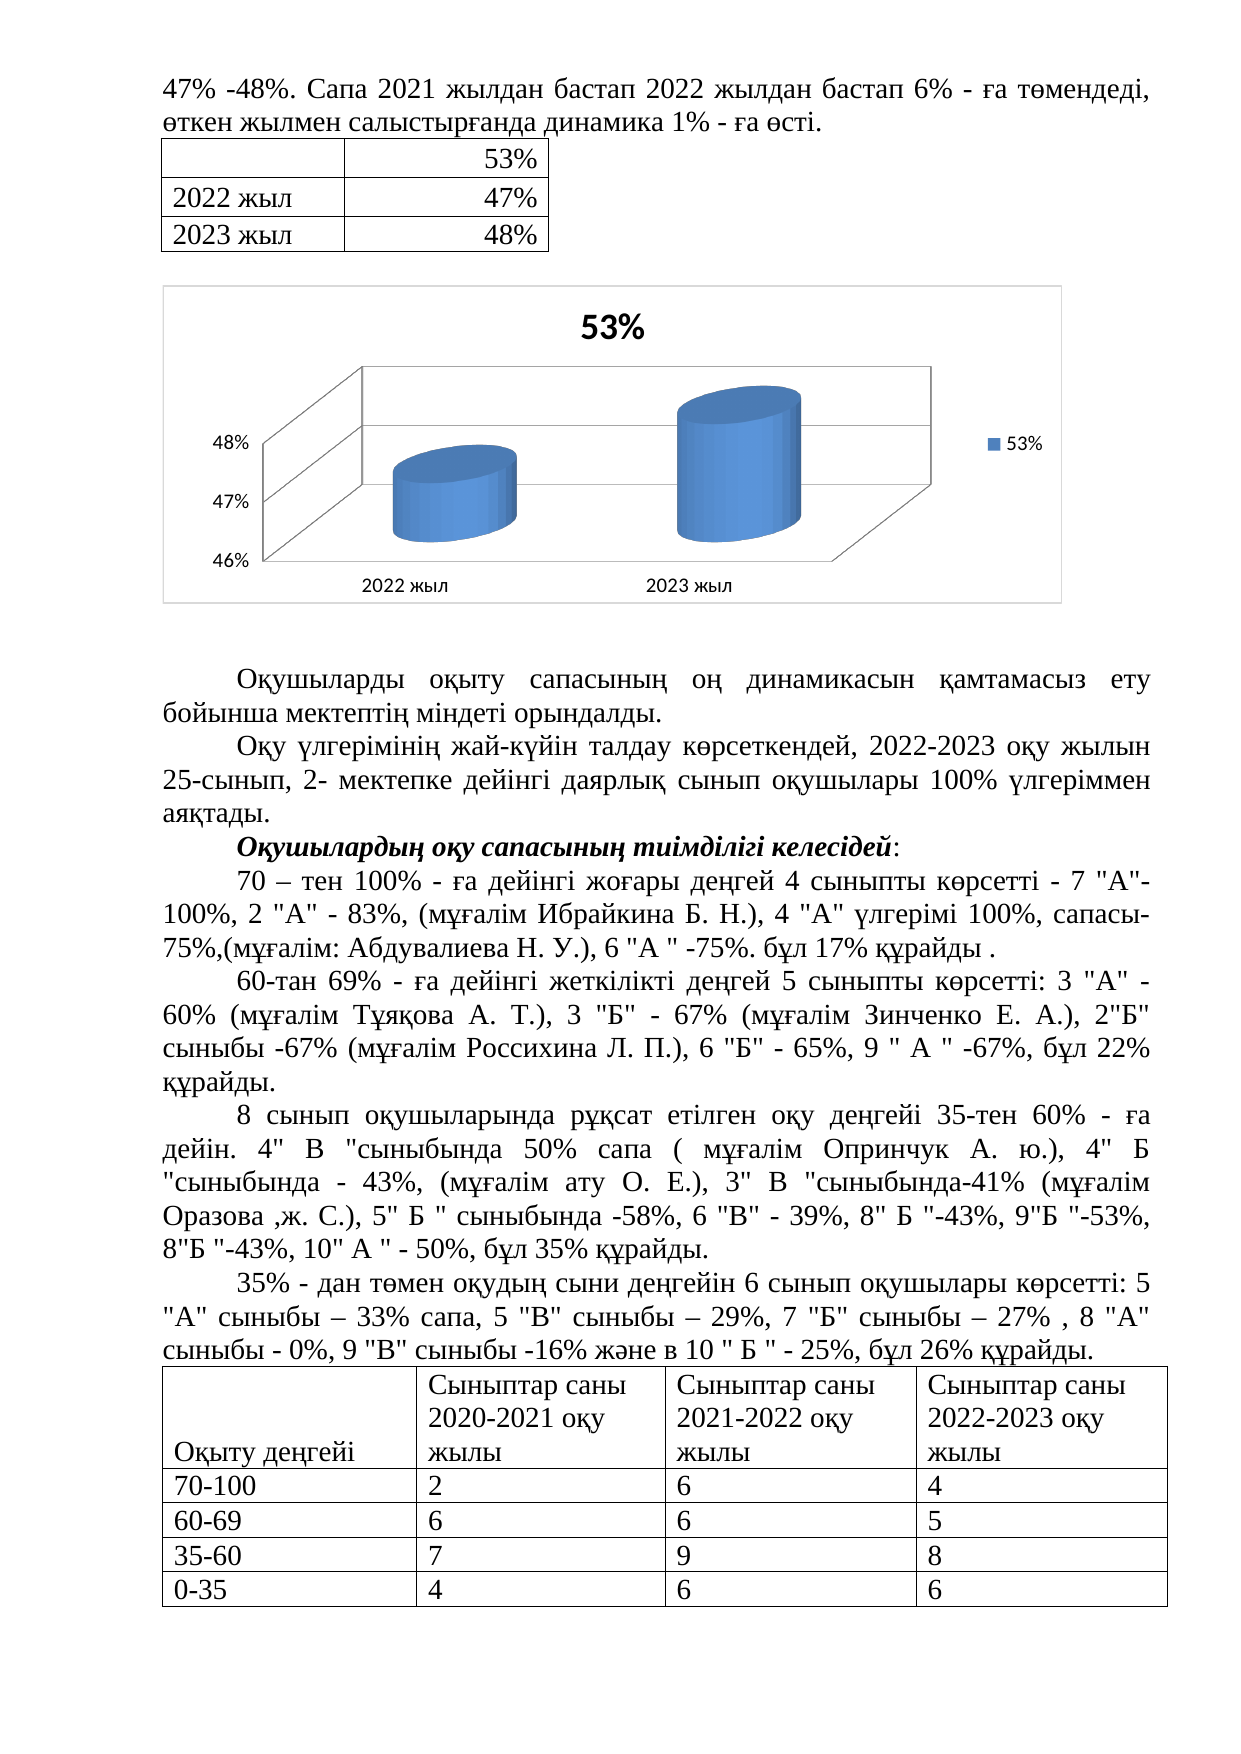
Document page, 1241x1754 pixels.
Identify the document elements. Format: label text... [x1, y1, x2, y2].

table_header [162, 139, 344, 177]
text Оқу үлгерімінің жай-күйін талдау көрсеткендей, 2022-2023 оқу жылын 25-сынып, 2- мектепке дейінгі даярлық сынып оқушылары 100% үлгеріммен аяқтады. [162, 728, 1151, 829]
table_header 53% [345, 139, 548, 177]
table_cell 8 [917, 1538, 1167, 1571]
table_cell 6 [917, 1572, 1167, 1606]
table_cell 2022 жыл [162, 178, 344, 216]
table_cell 35-60 [163, 1538, 416, 1571]
text Оқушылардың оқу сапасының тиімділігі келесідей: [162, 829, 1151, 863]
table_cell 0-35 [163, 1572, 416, 1606]
text 70 – тен 100% - ға дейінгі жоғары деңгей 4 сыныпты көрсетті - 7 "А"-100%, 2 "А" - 83%, (мұғалім Ибрайкина Б. Н.), 4 "А" үлгерімі 100%, сапасы-75%,(мұғалім: Абдувалиева Н. У.), 6 "А " -75%. бұл 17% құрайды . [162, 863, 1151, 963]
text 35% - дан төмен оқудың сыни деңгейін 6 сынып оқушылары көрсетті: 5 "А" сыныбы – 33% сапа, 5 "В" сыныбы – 29%, 7 "Б" сыныбы – 27% , 8 "А" сыныбы - 0%, 9 "В" сыныбы -16% және в 10 " Б " - 25%, бұл 26% құрайды. [162, 1265, 1151, 1366]
table_cell 7 [417, 1538, 665, 1571]
table_cell 9 [666, 1538, 916, 1571]
table_header Сыныптар саны 2020-2021 оқу жылы [417, 1367, 665, 1467]
table_cell 70-100 [163, 1469, 416, 1502]
text 8 сынып оқушыларында рұқсат етілген оқу деңгейі 35-тен 60% - ға дейін. 4" В "сыныбында 50% сапа ( мұғалім Опринчук А. ю.), 4" Б "сыныбында - 43%, (мұғалім ату О. Е.), 3" В "сыныбында-41% (мұғалім Оразова ,ж. С.), 5" Б " сыныбында -58%, 6 "В" - 39%, 8" Б "-43%, 9"Б "-53%, 8"Б "-43%, 10" А " - 50%, бұл 35% құрайды. [162, 1097, 1151, 1265]
table_header Оқыту деңгейі [163, 1367, 416, 1467]
table_cell 2 [417, 1469, 665, 1502]
table_cell 6 [666, 1469, 916, 1502]
table_cell 6 [666, 1572, 916, 1606]
table_cell 48% [345, 217, 548, 251]
table_cell 60-69 [163, 1503, 416, 1537]
text 60-тан 69% - ға дейінгі жеткілікті деңгей 5 сыныпты көрсетті: 3 "А" -60% (мұғалім Тұяқова А. Т.), 3 "Б" - 67% (мұғалім Зинченко Е. А.), 2"Б" сыныбы -67% (мұғалім Россихина Л. П.), 6 "Б" - 65%, 9 " А " -67%, бұл 22% құрайды. [162, 963, 1151, 1097]
table_cell 47% [345, 178, 548, 216]
table_cell 4 [917, 1469, 1167, 1502]
table_cell 5 [917, 1503, 1167, 1537]
text Оқушыларды оқыту сапасының оң динамикасын қамтамасыз ету бойынша мектептің міндеті орындалды. [162, 661, 1151, 728]
table_header Сыныптар саны 2021-2022 оқу жылы [666, 1367, 916, 1467]
table_cell 2023 жыл [162, 217, 344, 251]
table_cell 6 [417, 1503, 665, 1537]
table_cell 6 [666, 1503, 916, 1537]
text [162, 71, 1151, 138]
table_cell 4 [417, 1572, 665, 1606]
table_header Сыныптар саны 2022-2023 оқу жылы [917, 1367, 1167, 1467]
